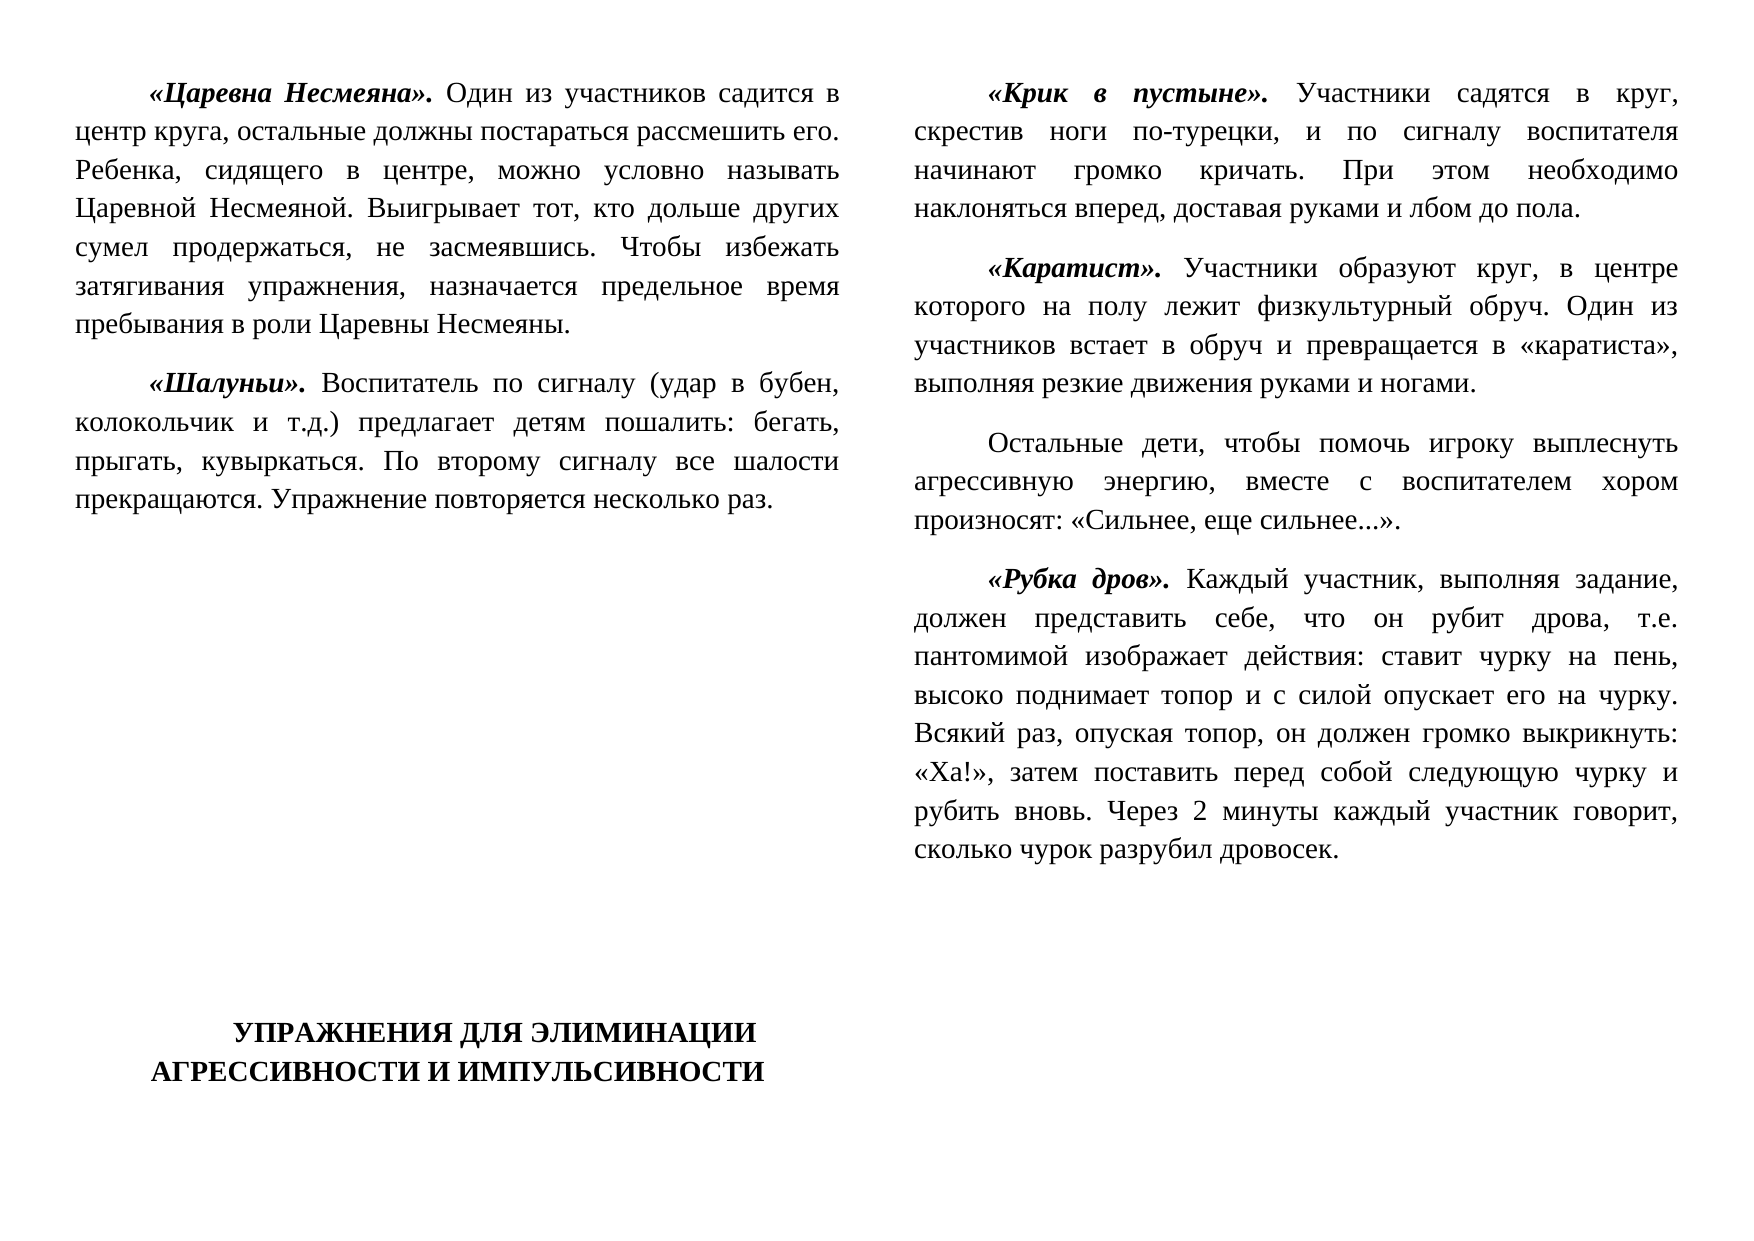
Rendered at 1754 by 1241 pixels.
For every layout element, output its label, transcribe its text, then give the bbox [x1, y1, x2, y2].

text «Крик в пустыне». Участники садятся в круг, скрестив ноги по-турецки, и по сигналу воспитателя начинают громко кричать. При этом необходимо наклоняться вперед, доставая руками и лбом до пола. [914, 75, 1679, 224]
text «Царевна Несмеяна». Один из участников садится в центр круга, остальные должны постараться рассмешить его. Ребенка, сидящего в центре, можно условно называть Царевной Несмеяной. Выигрывает тот, кто дольше других сумел продержаться, не засмеявшись. Чтобы избежать затягивания упражнения, назначается предельное время пребывания в роли Царевны Несмеяны. [75, 75, 840, 340]
text «Рубка дров». Каждый участник, выполняя задание, должен представить себе, что он рубит дрова, т.е. пантомимой изображает действия: ставит чурку на пень, высоко поднимает топор и с силой опускает его на чурку. Всякий раз, опуская топор, он должен громко выкрикнуть: «Ха!», затем поставить перед собой следующую чурку и рубить вновь. Через 2 минуты каждый участник говорит, сколько чурок разрубил дровосек. [914, 561, 1679, 865]
text УПРАЖНЕНИЯ ДЛЯ ЭЛИМИНАЦИИ АГРЕССИВНОСТИ И ИМПУЛЬСИВНОСТИ [75, 1016, 840, 1088]
text «Каратист». Участники образуют круг, в центре которого на полу лежит физкультурный обруч. Один из участников встает в обруч и превращается в «каратиста», выполняя резкие движения руками и ногами. [914, 250, 1679, 399]
text «Шалуньи». Воспитатель по сигналу (удар в бубен, колокольчик и т.д.) предлагает детям пошалить: бегать, прыгать, кувыркаться. По второму сигналу все шалости прекращаются. Упражнение повторяется несколько раз. [75, 366, 840, 515]
text Остальные дети, чтобы помочь игроку выплеснуть агрессивную энергию, вместе с воспитателем хором произносят: «Сильнее, еще сильнее...». [914, 425, 1679, 536]
